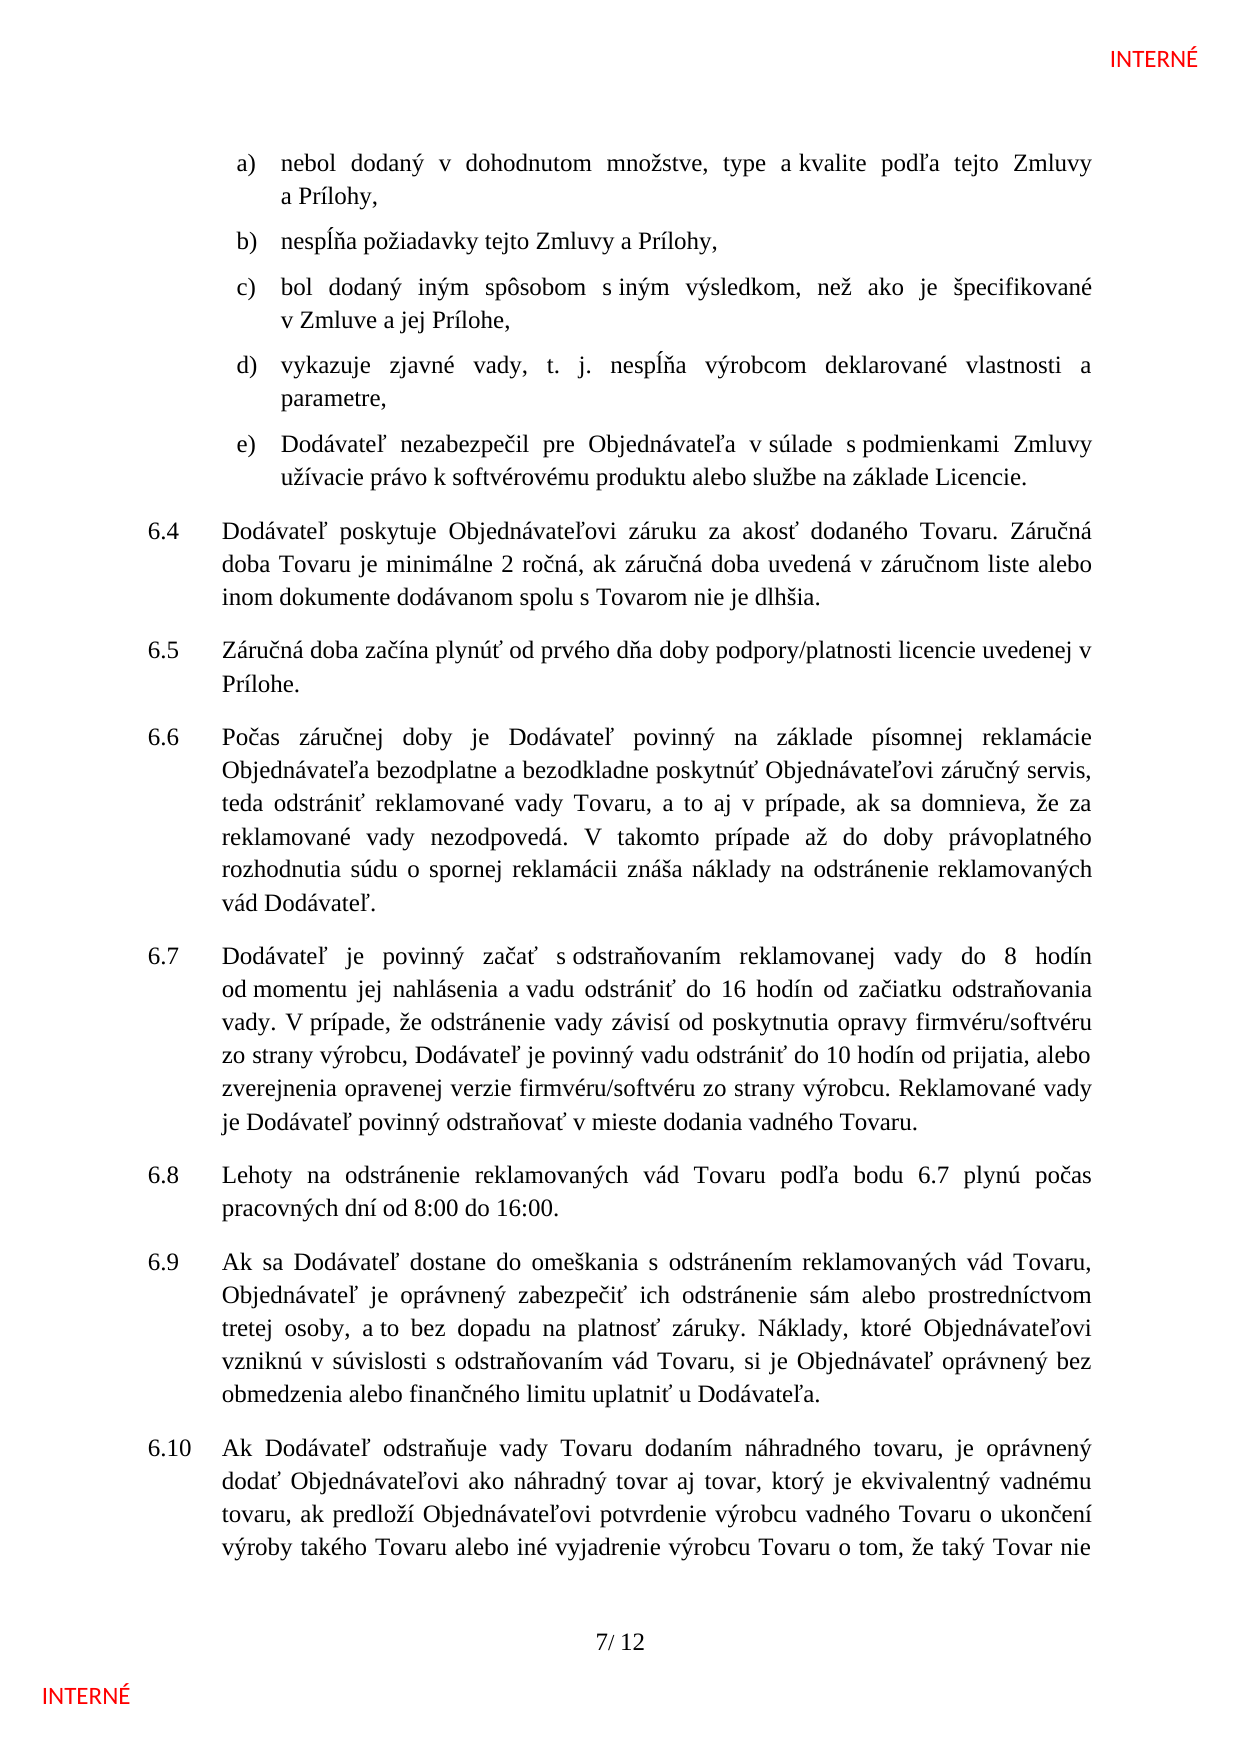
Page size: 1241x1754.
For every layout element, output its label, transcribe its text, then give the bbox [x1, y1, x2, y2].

list nespĺňa požiadavky tejto Zmluvy a Prílohy, [236, 226, 1092, 255]
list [148, 1433, 1092, 1561]
list Počas záručnej doby je Dodávateľ povinný na základe písomnej reklamácie Objednávateľa bezodplatne a bezodkladne poskytnúť Objednávateľovi záručný servis, teda odstrániť reklamované vady Tovaru, a to aj v prípade, ak sa domnieva, že za reklamované vady nezodpovedá. V takomto prípade až do doby právoplatného rozhodnutia súdu o spornej reklamácii znáša náklady na odstránenie reklamovaných vád Dodávateľ. [148, 722, 1092, 916]
list Lehoty na odstránenie reklamovaných vád Tovaru podľa bodu 6.7 plynú počas pracovných dní od 8:00 do 16:00. [148, 1160, 1092, 1222]
list bol dodaný iným spôsobom s iným výsledkom, než ako je špecifikované v Zmluve a jej Prílohe, [236, 272, 1092, 333]
list Dodávateľ poskytuje Objednávateľovi záruku za akosť dodaného Tovaru. Záručná doba Tovaru je minimálne 2 ročná, ak záručná doba uvedená v záručnom liste alebo inom dokumente dodávanom spolu s Tovarom nie je dlhšia. [148, 516, 1092, 611]
list Dodávateľ nezabezpečil pre Objednávateľa v súlade s podmienkami Zmluvy užívacie právo k softvérovému produktu alebo službe na základe Licencie. [236, 429, 1092, 491]
list Ak sa Dodávateľ dostane do omeškania s odstránením reklamovaných vád Tovaru, Objednávateľ je oprávnený zabezpečiť ich odstránenie sám alebo prostredníctvom tretej osoby, a to bez dopadu na platnosť záruky. Náklady, ktoré Objednávateľovi vzniknú v súvislosti s odstraňovaním vád Tovaru, si je Objednávateľ oprávnený bez obmedzenia alebo finančného limitu uplatniť u Dodávateľa. [148, 1247, 1092, 1408]
list nebol dodaný v dohodnutom množstve, type a kvalite podľa tejto Zmluvy a Prílohy, [236, 148, 1092, 209]
list Dodávateľ je povinný začať s odstraňovaním reklamovanej vady do 8 hodín od momentu jej nahlásenia a vadu odstrániť do 16 hodín od začiatku odstraňovania vady. V prípade, že odstránenie vady závisí od poskytnutia opravy firmvéru/softvéru zo strany výrobcu, Dodávateľ je povinný vadu odstrániť do 10 hodín od prijatia, alebo zverejnenia opravenej verzie firmvéru/softvéru zo strany výrobcu. Reklamované vady je Dodávateľ povinný odstraňovať v mieste dodania vadného Tovaru. [148, 941, 1092, 1135]
list Záručná doba začína plynúť od prvého dňa doby podpory/platnosti licencie uvedenej v Prílohe. [148, 636, 1092, 697]
list vykazuje zjavné vady, t. j. nespĺňa výrobcom deklarované vlastnosti a parametre, [236, 350, 1092, 412]
